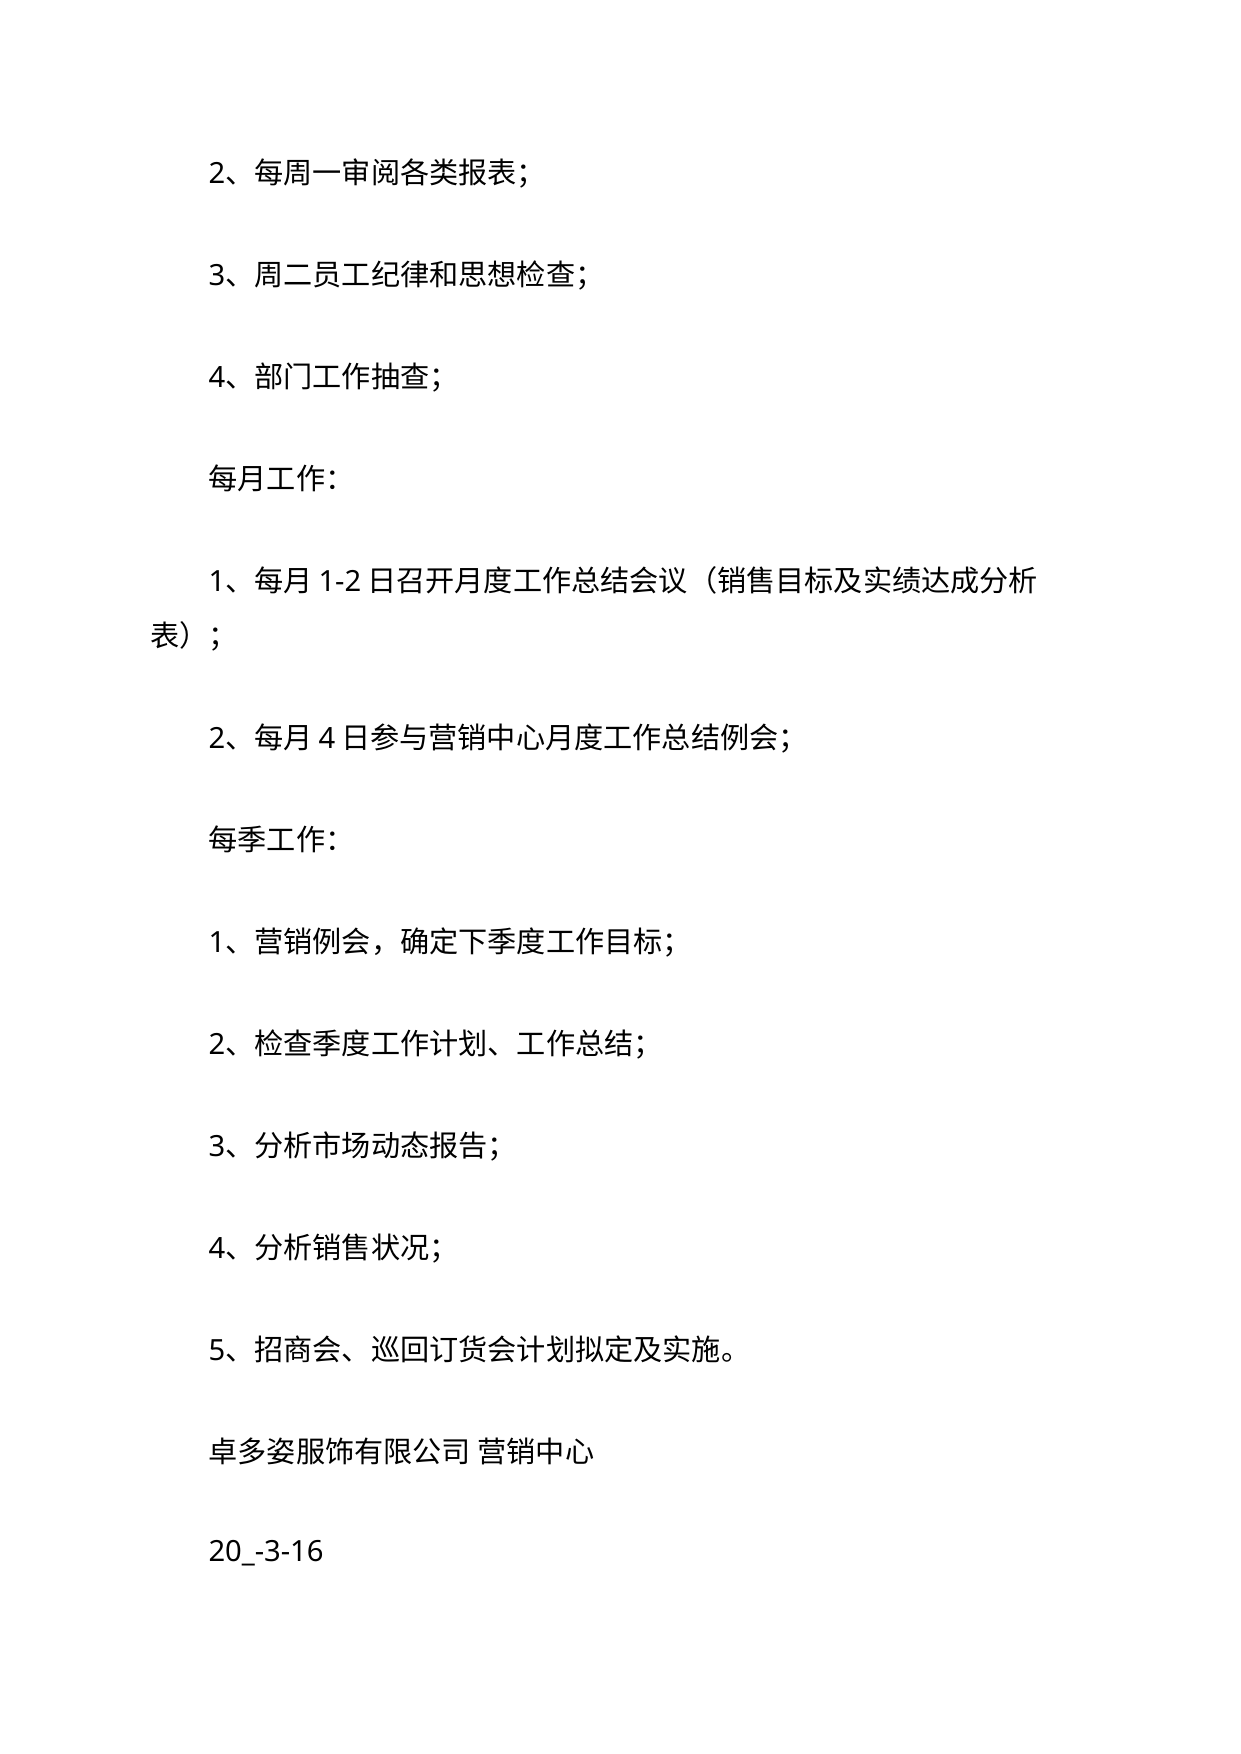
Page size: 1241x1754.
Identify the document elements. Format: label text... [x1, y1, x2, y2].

text 卓多姿服饰有限公司 营销中心 [150, 1428, 1090, 1470]
text 3、分析市场动态报告； [150, 1122, 1090, 1164]
text 1、每月1-2日召开月度工作总结会议（销售目标及实绩达成分析表）； [150, 558, 1090, 655]
text 5、招商会、巡回订货会计划拟定及实施。 [150, 1326, 1090, 1368]
text 2、检查季度工作计划、工作总结； [150, 1020, 1090, 1063]
text 每月工作： [150, 456, 1090, 498]
text 2、每周一审阅各类报表； [150, 150, 1090, 192]
text 20_-3-16 [150, 1530, 1090, 1569]
text 2、每月4日参与营销中心月度工作总结例会； [150, 714, 1090, 757]
text 3、周二员工纪律和思想检查； [150, 252, 1090, 294]
text 每季工作： [150, 816, 1090, 859]
text 1、营销例会，确定下季度工作目标； [150, 918, 1090, 961]
text 4、部门工作抽查； [150, 354, 1090, 396]
text 4、分析销售状况； [150, 1224, 1090, 1267]
